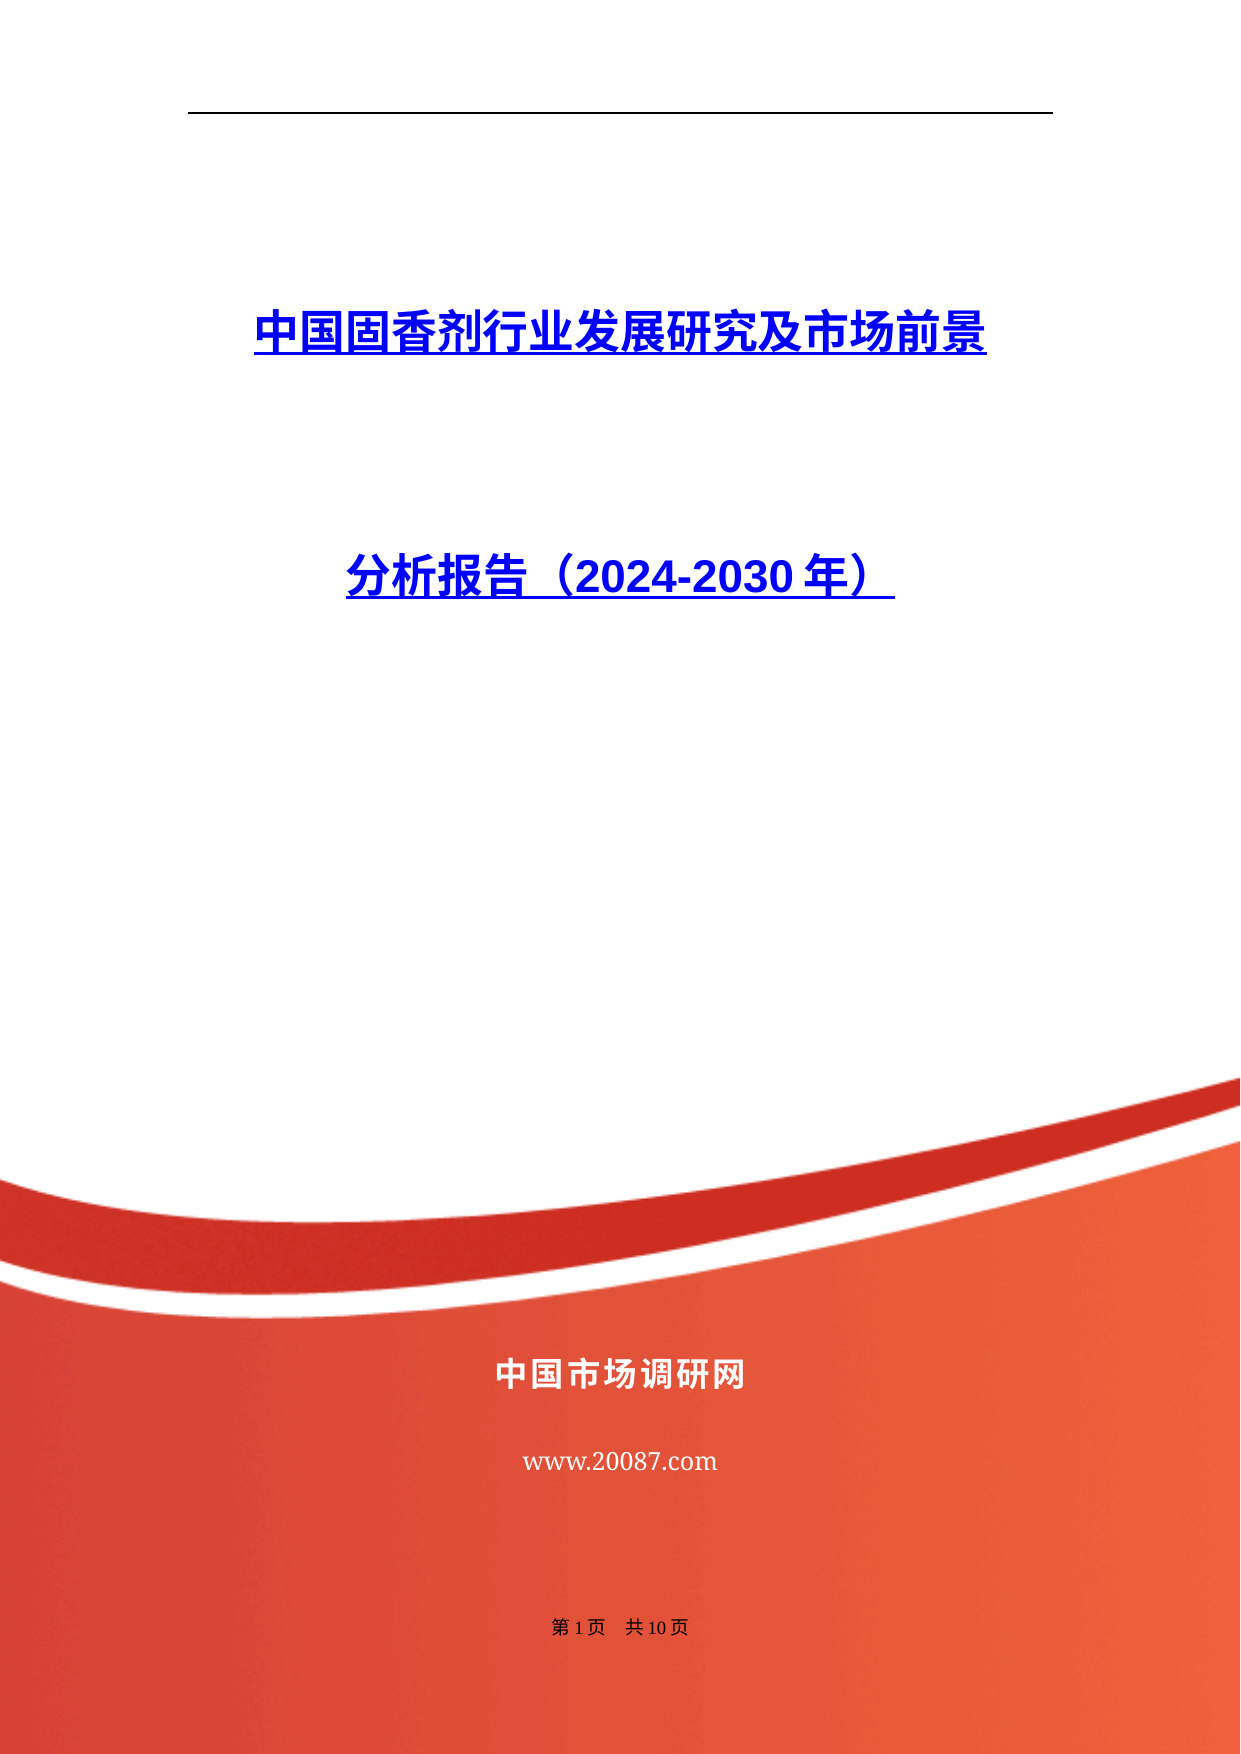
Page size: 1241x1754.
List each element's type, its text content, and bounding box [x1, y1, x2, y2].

picture [0, 1006, 1241, 1754]
text www.20087.com [187, 1428, 1053, 1493]
table_header 中国固香剂行业发展研究及市场前景分析报告（2024-2030年） [188, 207, 1053, 773]
subtitle 中国市场调研网 [187, 1339, 1053, 1404]
